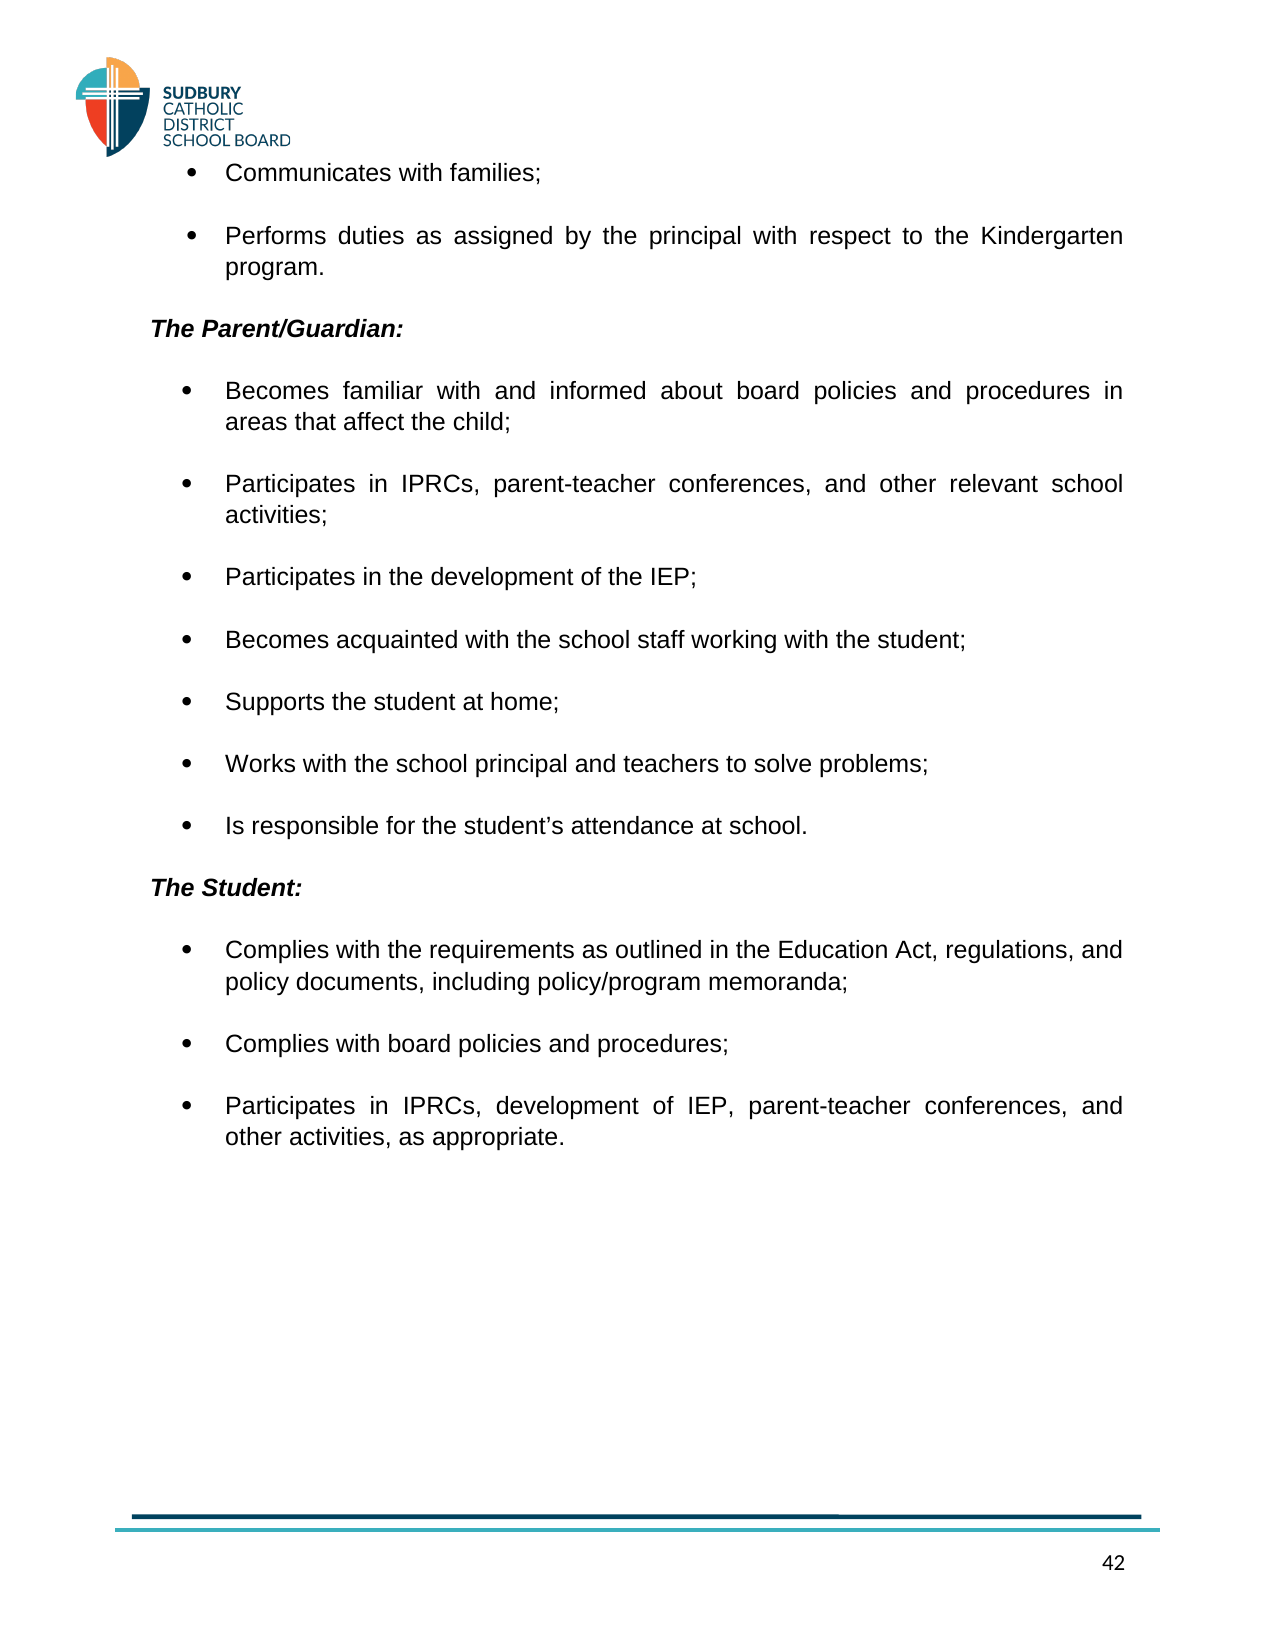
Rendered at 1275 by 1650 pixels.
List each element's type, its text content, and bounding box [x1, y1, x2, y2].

list Participates in IPRCs, parent-teacher conferences, and other relevant school activities; [187, 469, 1125, 529]
list Complies with board policies and procedures; [187, 1029, 1125, 1057]
list Is responsible for the student’s attendance at school. [187, 811, 1125, 840]
list Becomes familiar with and informed about board policies and procedures in areas that affect the child; [187, 376, 1125, 436]
text The Parent/Guardian: [150, 314, 1125, 343]
list Communicates with families; [187, 150, 1125, 187]
list Performs duties as assigned by the principal with respect to the Kindergarten program. [187, 221, 1125, 281]
text The Student: [150, 873, 1125, 902]
list Participates in IPRCs, development of IEP, parent-teacher conferences, and other activities, as appropriate. [187, 1091, 1125, 1151]
list Supports the student at home; [187, 687, 1125, 716]
list Participates in the development of the IEP; [187, 562, 1125, 591]
list Works with the school principal and teachers to solve problems; [187, 749, 1125, 778]
list Complies with the requirements as outlined in the Education Act, regulations, and policy documents, including policy/program memoranda; [187, 935, 1125, 995]
list Becomes acquainted with the school staff working with the student; [187, 624, 1125, 653]
